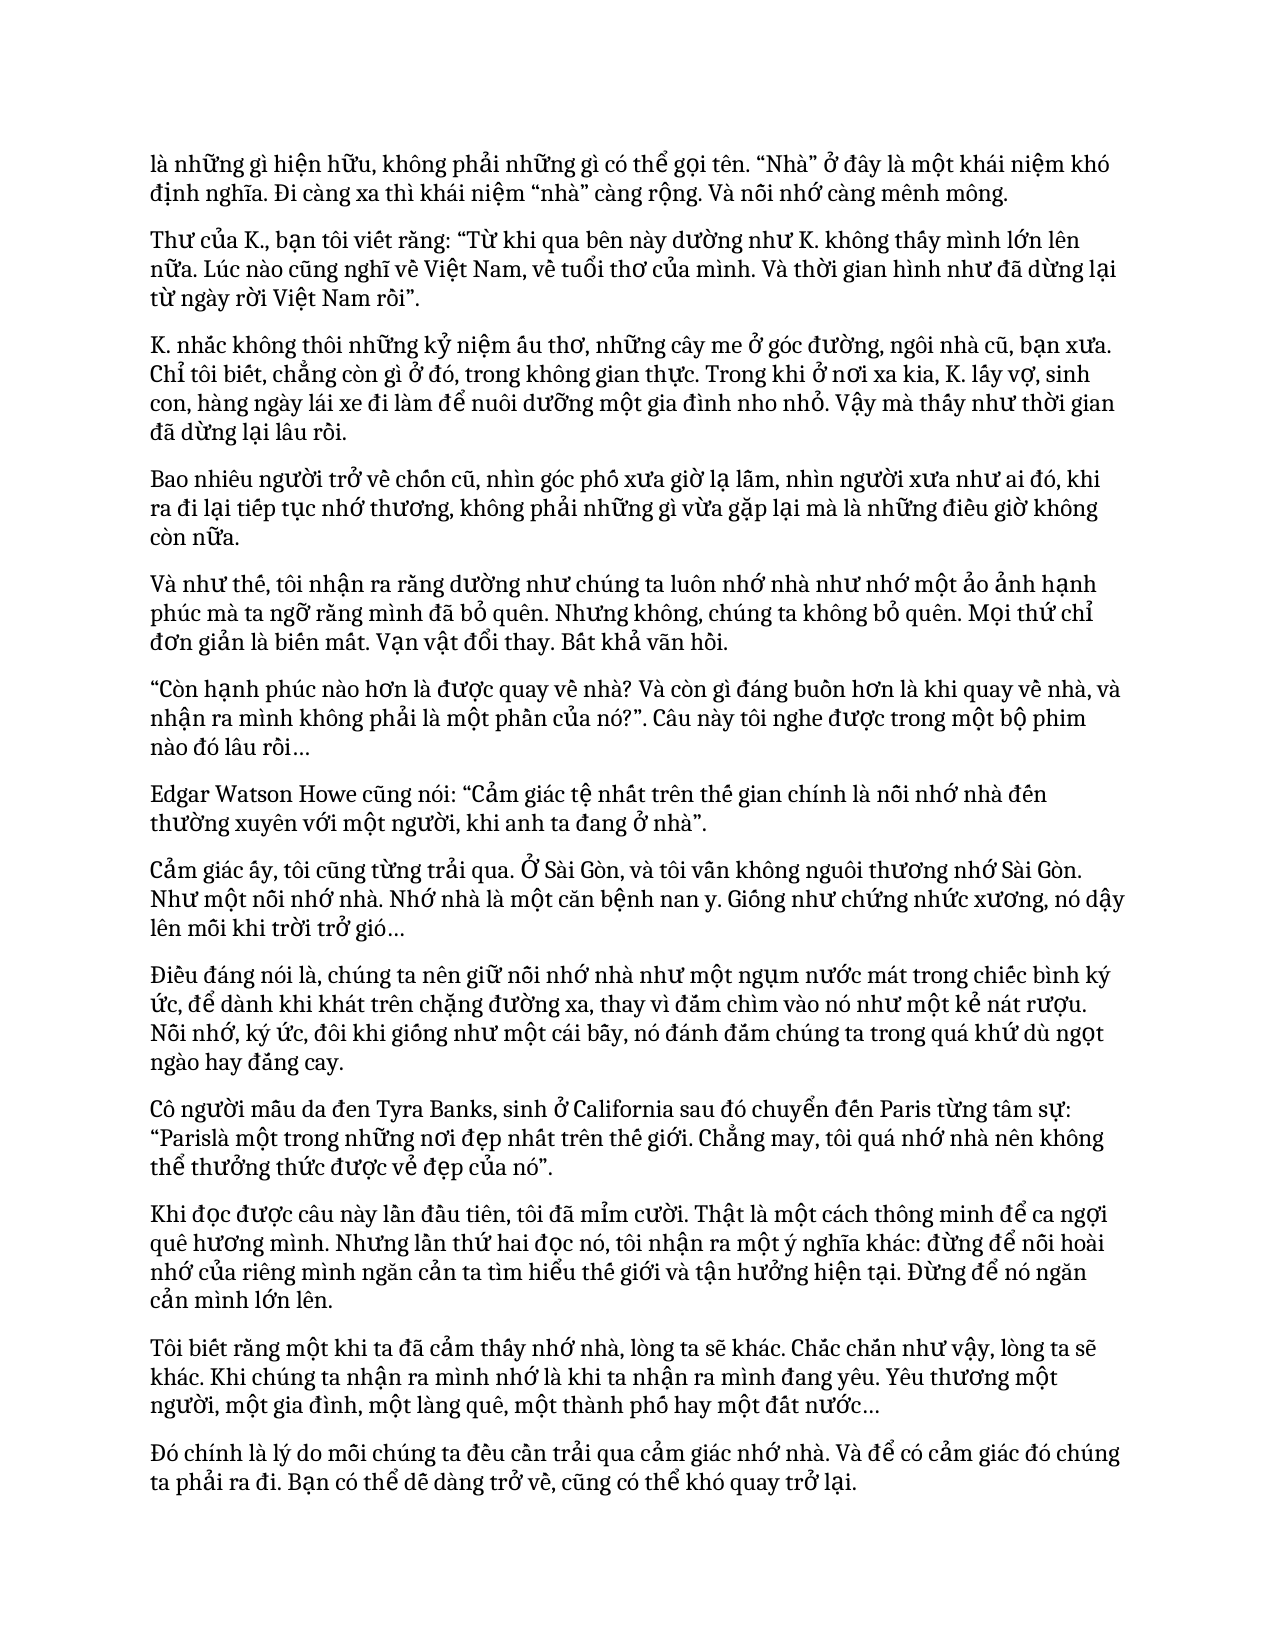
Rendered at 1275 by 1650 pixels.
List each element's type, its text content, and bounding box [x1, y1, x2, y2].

text Đó chính là lý do mỗi chúng ta đều cần trải qua cảm giác nhớ nhà. Và để có cảm giác đó chúng ta phải ra đi. Bạn có thể dễ dàng trở về, cũng có thể khó quay trở lại. [150, 1439, 1125, 1496]
text Điều đáng nói là, chúng ta nên giữ nỗi nhớ nhà như một ngụm nước mát trong chiếc bình ký ức, để dành khi khát trên chặng đường xa, thay vì đắm chìm vào nó như một kẻ nát rượu. Nỗi nhớ, ký ức, đôi khi giống như một cái bẫy, nó đánh đắm chúng ta trong quá khứ dù ngọt ngào hay đắng cay. [150, 961, 1125, 1076]
text Thư của K., bạn tôi viết rằng: “Từ khi qua bên này dường như K. không thấy mình lớn lên nữa. Lúc nào cũng nghĩ về Việt Nam, về tuổi thơ của mình. Và thời gian hình như đã dừng lại từ ngày rời Việt Nam rồi”. [150, 226, 1125, 312]
text Và như thế, tôi nhận ra rằng dường như chúng ta luôn nhớ nhà như nhớ một ảo ảnh hạnh phúc mà ta ngỡ rằng mình đã bỏ quên. Nhưng không, chúng ta không bỏ quên. Mọi thứ chỉ đơn giản là biến mất. Vạn vật đổi thay. Bất khả vãn hồi. [150, 570, 1125, 656]
text Khi đọc được câu này lần đầu tiên, tôi đã mỉm cười. Thật là một cách thông minh để ca ngợi quê hương mình. Nhưng lần thứ hai đọc nó, tôi nhận ra một ý nghĩa khác: đừng để nỗi hoài nhớ của riêng mình ngăn cản ta tìm hiểu thế giới và tận hưởng hiện tại. Đừng để nó ngăn cản mình lớn lên. [150, 1200, 1125, 1315]
text “Còn hạnh phúc nào hơn là được quay về nhà? Và còn gì đáng buồn hơn là khi quay về nhà, và nhận ra mình không phải là một phần của nó?”. Câu này tôi nghe được trong một bộ phim nào đó lâu rồi… [150, 675, 1125, 761]
text K. nhắc không thôi những kỷ niệm ấu thơ, những cây me ở góc đường, ngôi nhà cũ, bạn xưa. Chỉ tôi biết, chẳng còn gì ở đó, trong không gian thực. Trong khi ở nơi xa kia, K. lấy vợ, sinh con, hàng ngày lái xe đi làm để nuôi dưỡng một gia đình nho nhỏ. Vậy mà thấy như thời gian đã dừng lại lâu rồi. [150, 331, 1125, 446]
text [150, 150, 1125, 207]
text Cảm giác ấy, tôi cũng từng trải qua. Ở Sài Gòn, và tôi vẫn không nguôi thương nhớ Sài Gòn. Như một nỗi nhớ nhà. Nhớ nhà là một căn bệnh nan y. Giống như chứng nhức xương, nó dậy lên mỗi khi trời trở gió… [150, 856, 1125, 942]
text Edgar Watson Howe cũng nói: “Cảm giác tệ nhất trên thế gian chính là nỗi nhớ nhà đến thường xuyên với một người, khi anh ta đang ở nhà”. [150, 780, 1125, 837]
text Tôi biết rằng một khi ta đã cảm thấy nhớ nhà, lòng ta sẽ khác. Chắc chắn như vậy, lòng ta sẽ khác. Khi chúng ta nhận ra mình nhớ là khi ta nhận ra mình đang yêu. Yêu thương một người, một gia đình, một làng quê, một thành phố hay một đất nước… [150, 1334, 1125, 1420]
text Bao nhiêu người trở về chốn cũ, nhìn góc phố xưa giờ lạ lẫm, nhìn người xưa như ai đó, khi ra đi lại tiếp tục nhớ thương, không phải những gì vừa gặp lại mà là những điều giờ không còn nữa. [150, 465, 1125, 551]
text Cô người mẫu da đen Tyra Banks, sinh ở California sau đó chuyển đến Paris từng tâm sự: “Parislà một trong những nơi đẹp nhất trên thế giới. Chẳng may, tôi quá nhớ nhà nên không thể thưởng thức được vẻ đẹp của nó”. [150, 1095, 1125, 1181]
